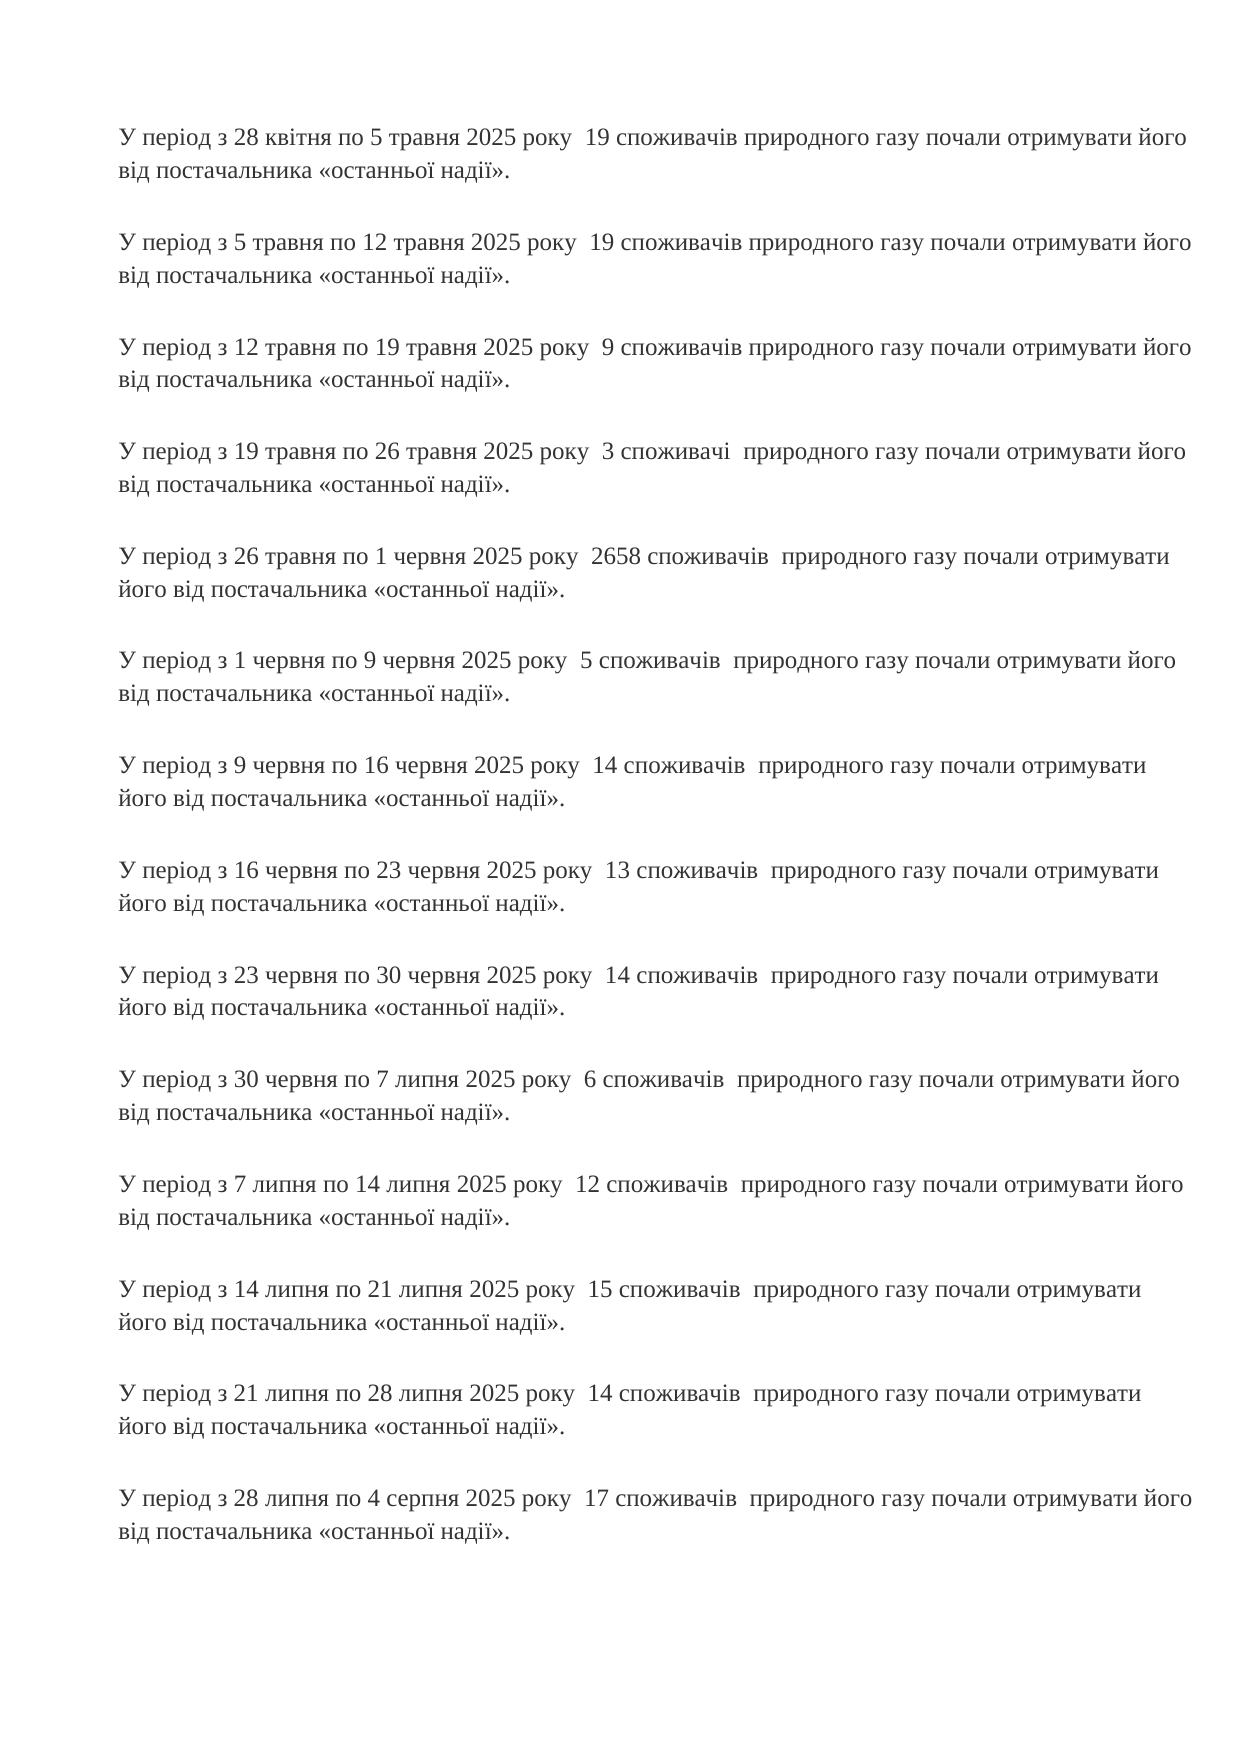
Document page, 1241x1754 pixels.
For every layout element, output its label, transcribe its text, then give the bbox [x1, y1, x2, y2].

text У період з 23 червня по 30 червня 2025 року 14 споживачів природного газу почали отримувати його від постачальника «останньої надії». [118, 956, 1196, 1021]
text У період з 30 червня по 7 липня 2025 року 6 споживачів природного газу почали отримувати його від постачальника «останньої надії». [118, 1060, 1196, 1126]
text У період з 12 травня по 19 травня 2025 року 9 споживачів природного газу почали отримувати його від постачальника «останньої надії». [118, 327, 1196, 393]
text У період з 28 квітня по 5 травня 2025 року 19 споживачів природного газу почали отримувати його від постачальника «останньої надії». [118, 118, 1196, 184]
text У період з 7 липня по 14 липня 2025 року 12 споживачів природного газу почали отримувати його від постачальника «останньої надії». [118, 1165, 1196, 1231]
text У період з 26 травня по 1 червня 2025 року 2658 споживачів природного газу почали отримувати його від постачальника «останньої надії». [118, 537, 1196, 602]
text У період з 21 липня по 28 липня 2025 року 14 споживачів природного газу почали отримувати його від постачальника «останньої надії». [118, 1374, 1196, 1440]
text У період з 5 травня по 12 травня 2025 року 19 споживачів природного газу почали отримувати його від постачальника «останньої надії». [118, 223, 1196, 288]
text У період з 19 травня по 26 травня 2025 року 3 споживачі природного газу почали отримувати його від постачальника «останньої надії». [118, 432, 1196, 498]
text У період з 16 червня по 23 червня 2025 року 13 споживачів природного газу почали отримувати його від постачальника «останньої надії». [118, 851, 1196, 917]
text У період з 28 липня по 4 серпня 2025 року 17 споживачів природного газу почали отримувати його від постачальника «останньої надії». [118, 1479, 1196, 1545]
text У період з 9 червня по 16 червня 2025 року 14 споживачів природного газу почали отримувати його від постачальника «останньої надії». [118, 746, 1196, 812]
text У період з 1 червня по 9 червня 2025 року 5 споживачів природного газу почали отримувати його від постачальника «останньої надії». [118, 642, 1196, 707]
text У період з 14 липня по 21 липня 2025 року 15 споживачів природного газу почали отримувати його від постачальника «останньої надії». [118, 1270, 1196, 1335]
